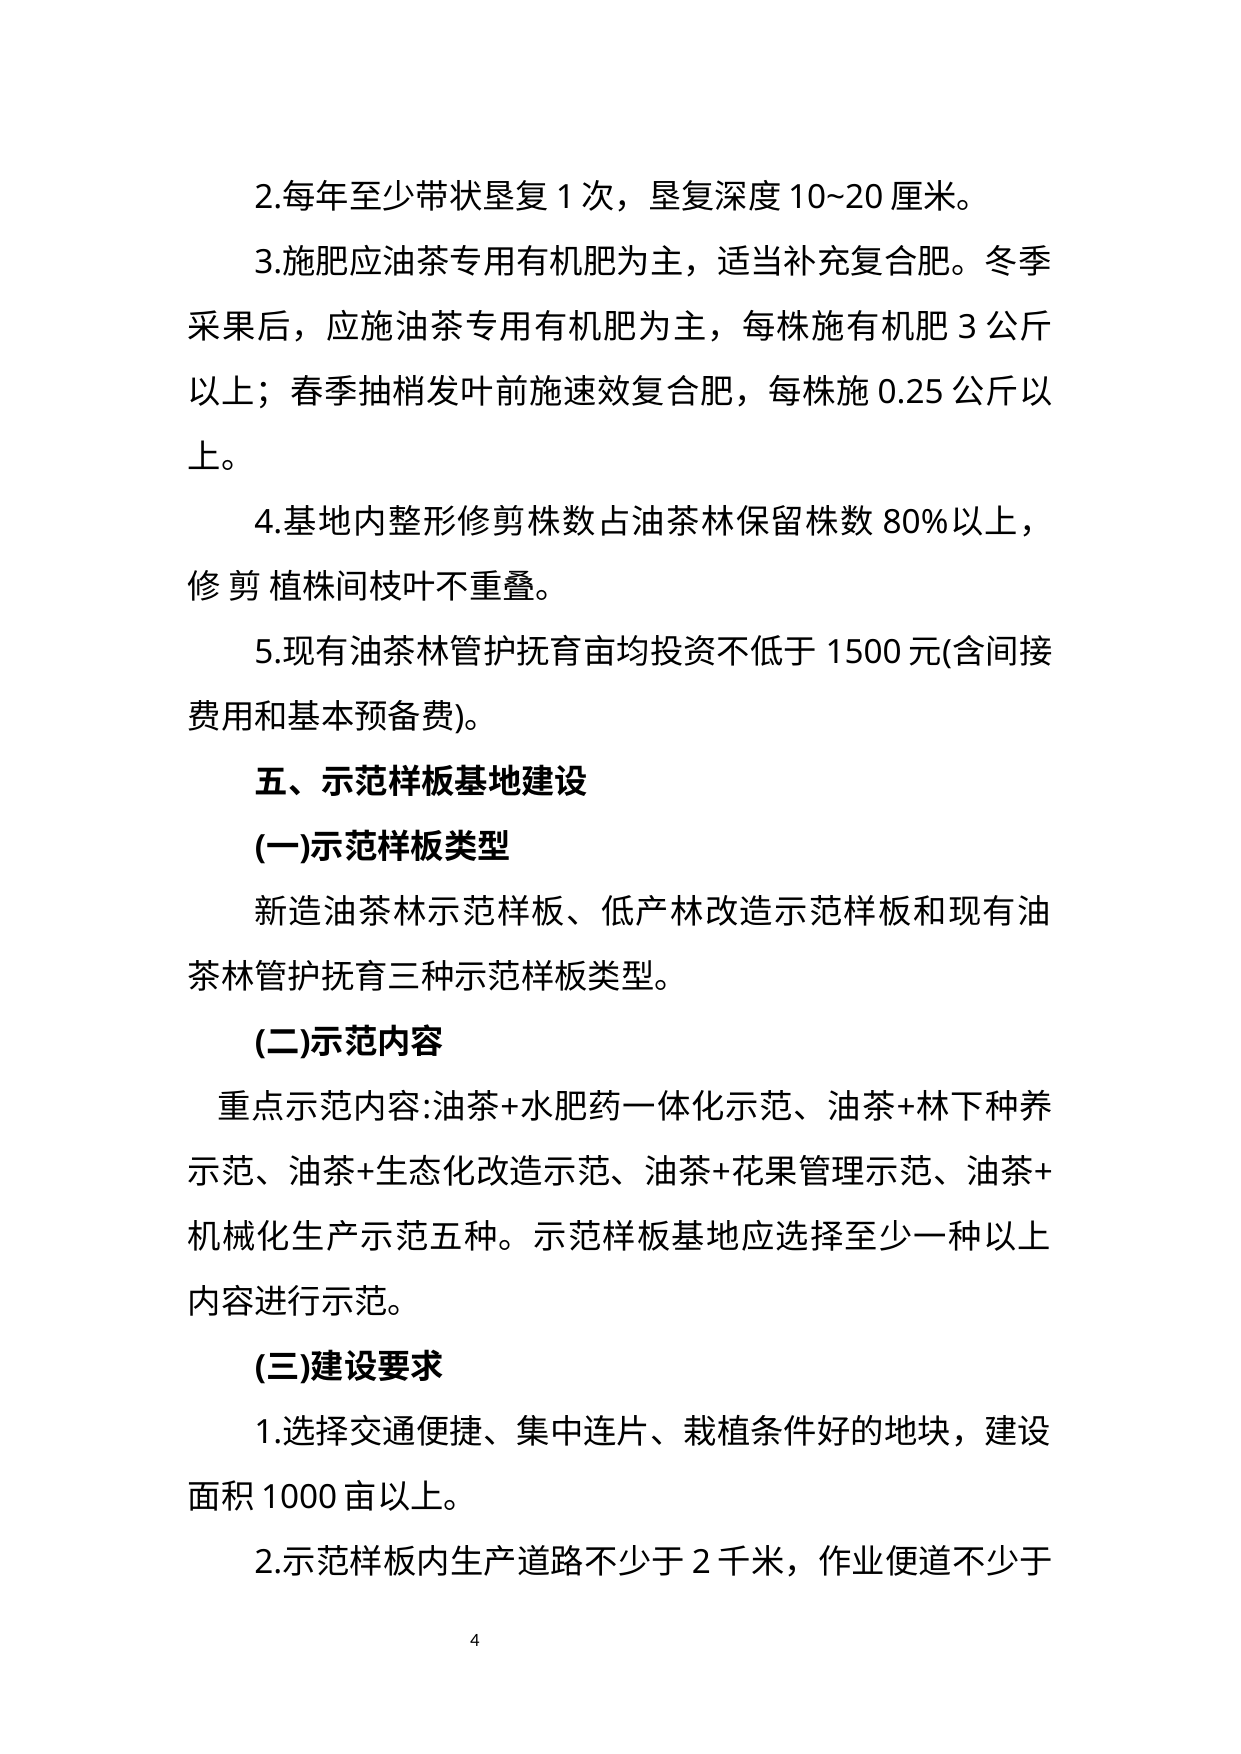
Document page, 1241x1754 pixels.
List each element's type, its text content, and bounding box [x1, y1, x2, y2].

text (一)示范样板类型 [187, 812, 1053, 877]
text 1.选择交通便捷、集中连片、栽植条件好的地块，建设面积1000亩以上。 [187, 1397, 1053, 1527]
text 5.现有油茶林管护抚育亩均投资不低于1500元(含间接费用和基本预备费)。 [187, 617, 1053, 747]
text 新造油茶林示范样板、低产林改造示范样板和现有油茶林管护抚育三种示范样板类型。 [187, 877, 1053, 1007]
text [187, 1527, 1053, 1592]
text (三)建设要求 [187, 1332, 1053, 1397]
text 五、示范样板基地建设 [187, 747, 1053, 812]
text 4.基地内整形修剪株数占油茶林保留株数80%以上，修 剪 植株间枝叶不重叠。 [187, 487, 1053, 617]
text (二)示范内容 [187, 1007, 1053, 1072]
text 3.施肥应油茶专用有机肥为主，适当补充复合肥。冬季采果后，应施油茶专用有机肥为主，每株施有机肥3公斤以上；春季抽梢发叶前施速效复合肥，每株施0.25公斤以上。 [187, 227, 1053, 487]
text 重点示范内容:油茶+水肥药一体化示范、油茶+林下种养示范、油茶+生态化改造示范、油茶+花果管理示范、油茶+机械化生产示范五种。示范样板基地应选择至少一种以上内容进行示范。 [187, 1072, 1053, 1332]
text 2.每年至少带状垦复1次，垦复深度10~20厘米。 [187, 162, 1053, 227]
